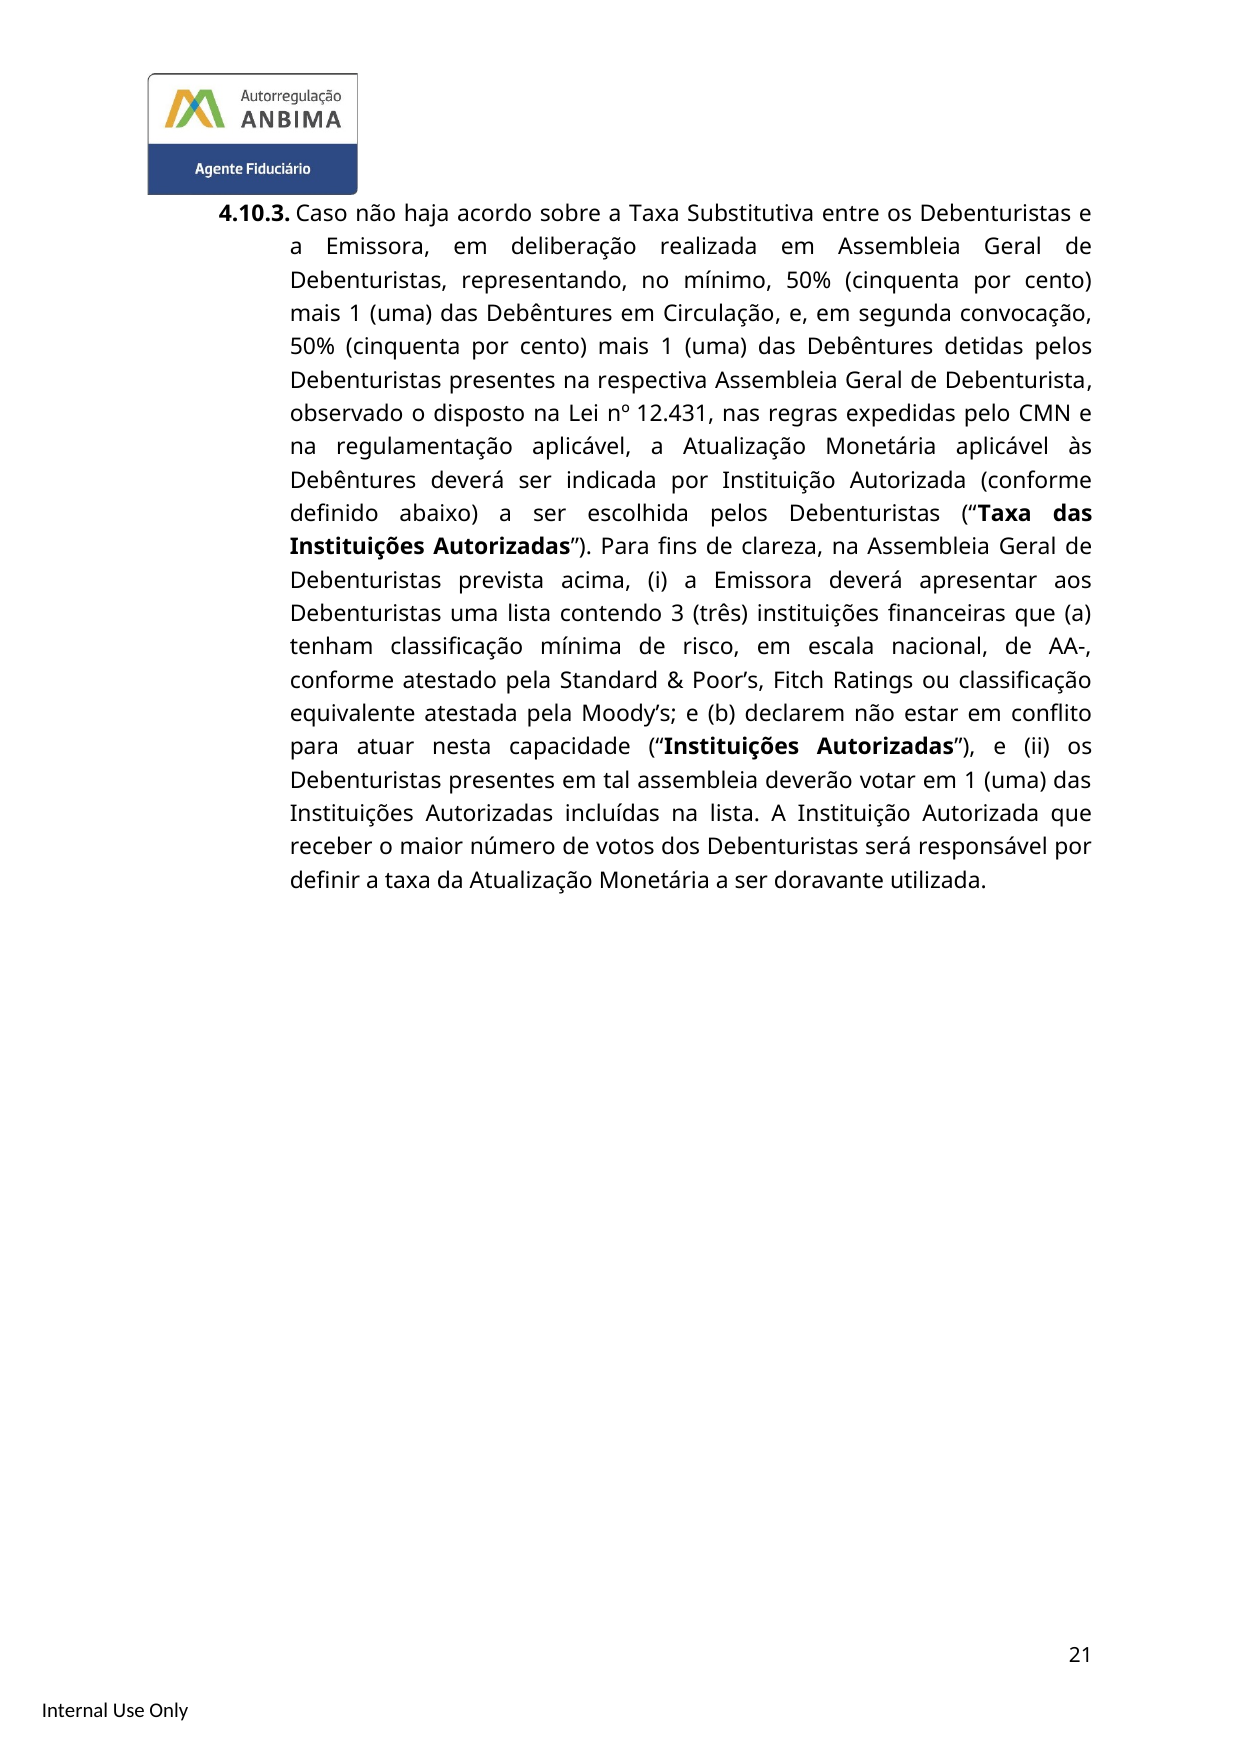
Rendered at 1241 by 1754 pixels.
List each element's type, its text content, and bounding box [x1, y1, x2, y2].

picture [147, 73, 358, 195]
list Caso não haja acordo sobre a Taxa Substitutiva entre os Debenturistas e a Emissora, em deliberação realizada em Assembleia Geral de Debenturistas, representando, no mínimo, 50% (cinquenta por cento) mais 1 (uma) das Debêntures em Circulação, e, em segunda convocação, 50% (cinquenta por cento) mais 1 (uma) das Debêntures detidas pelos Debenturistas presentes na respectiva Assembleia Geral de Debenturista, observado o disposto na Lei nº 12.431, nas regras expedidas pelo CMN e na regulamentação aplicável, a Atualização Monetária aplicável às Debêntures deverá ser indicada por Instituição Autorizada (conforme definido abaixo) a ser escolhida pelos Debenturistas (“Taxa das Instituições Autorizadas”). Para fins de clareza, na Assembleia Geral de Debenturistas prevista acima, (i) a Emissora deverá apresentar aos Debenturistas uma lista contendo 3 (três) instituições financeiras que (a) tenham classificação mínima de risco, em escala nacional, de AA-, conforme atestado pela Standard & Poor’s, Fitch Ratings ou classificação equivalente atestada pela Moody’s; e (b) declarem não estar em conflito para atuar nesta capacidade (“Instituições Autorizadas”), e (ii) os Debenturistas presentes em tal assembleia deverão votar em 1 (uma) das Instituições Autorizadas incluídas na lista. A Instituição Autorizada que receber o maior número de votos dos Debenturistas será responsável por definir a taxa da Atualização Monetária a ser doravante utilizada. [218, 195, 1092, 895]
